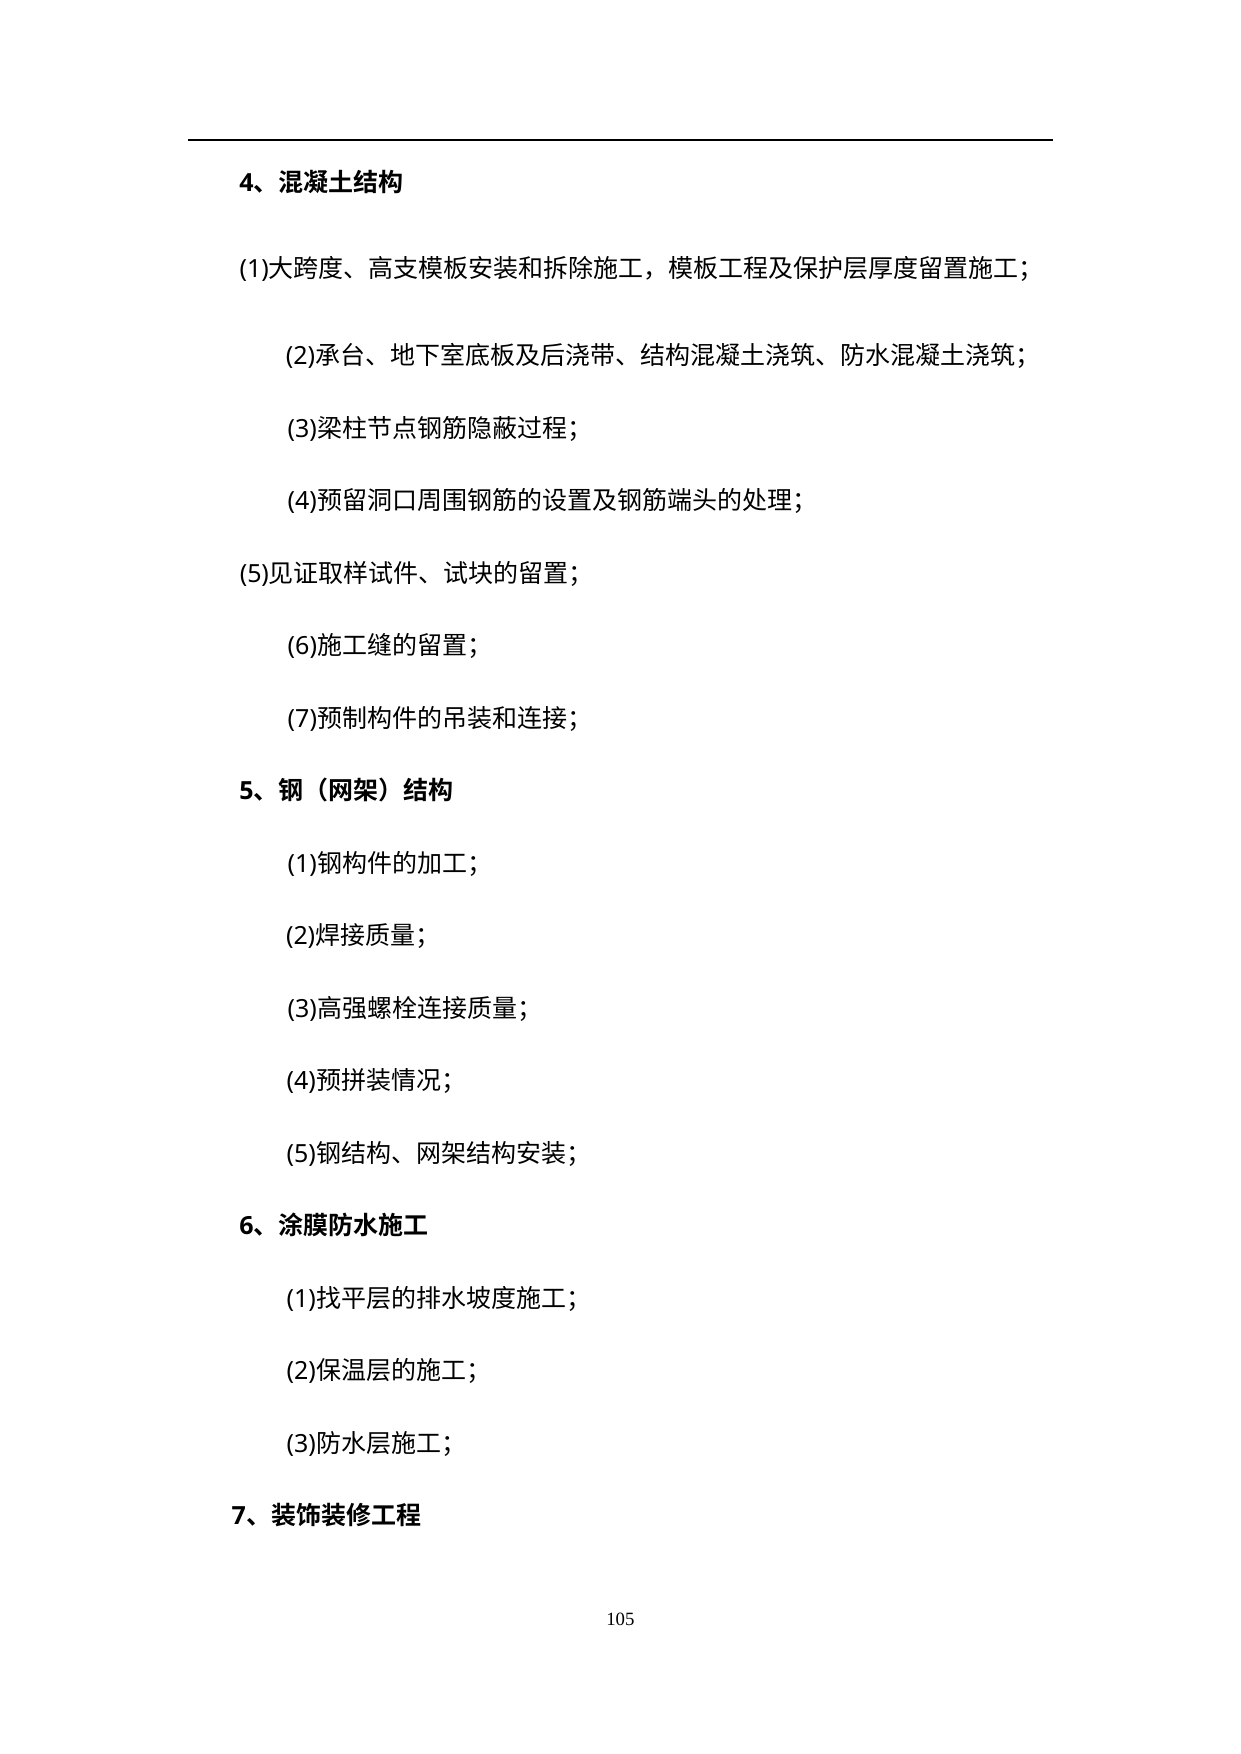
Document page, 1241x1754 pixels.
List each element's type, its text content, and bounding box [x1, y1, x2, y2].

text (5)钢结构、网架结构安装； [187, 1133, 1073, 1169]
text (1)找平层的排水坡度施工； [187, 1278, 1073, 1314]
text (2)焊接质量； [187, 916, 1073, 952]
text 4、混凝土结构 [187, 162, 1073, 198]
text (5)见证取样试件、试块的留置； [187, 553, 1073, 589]
text (2)保温层的施工； [187, 1351, 1073, 1387]
text (1)钢构件的加工； [187, 843, 1073, 879]
text 5、钢（网架）结构 [187, 771, 1073, 807]
text 7、装饰装修工程 [187, 1496, 1073, 1532]
text (3)高强螺栓连接质量； [187, 988, 1073, 1024]
text (3)梁柱节点钢筋隐蔽过程； [187, 408, 1073, 444]
text (3)防水层施工； [187, 1423, 1073, 1459]
text (4)预留洞口周围钢筋的设置及钢筋端头的处理； [187, 481, 1073, 517]
text (6)施工缝的留置； [187, 626, 1073, 662]
text (7)预制构件的吊装和连接； [187, 698, 1073, 734]
text 6、涂膜防水施工 [187, 1206, 1073, 1242]
text (2)承台、地下室底板及后浇带、结构混凝土浇筑、防水混凝土浇筑； [187, 336, 1073, 372]
text (4)预拼装情况； [187, 1061, 1073, 1097]
text (1)大跨度、高支模板安装和拆除施工，模板工程及保护层厚度留置施工； [187, 234, 1053, 299]
